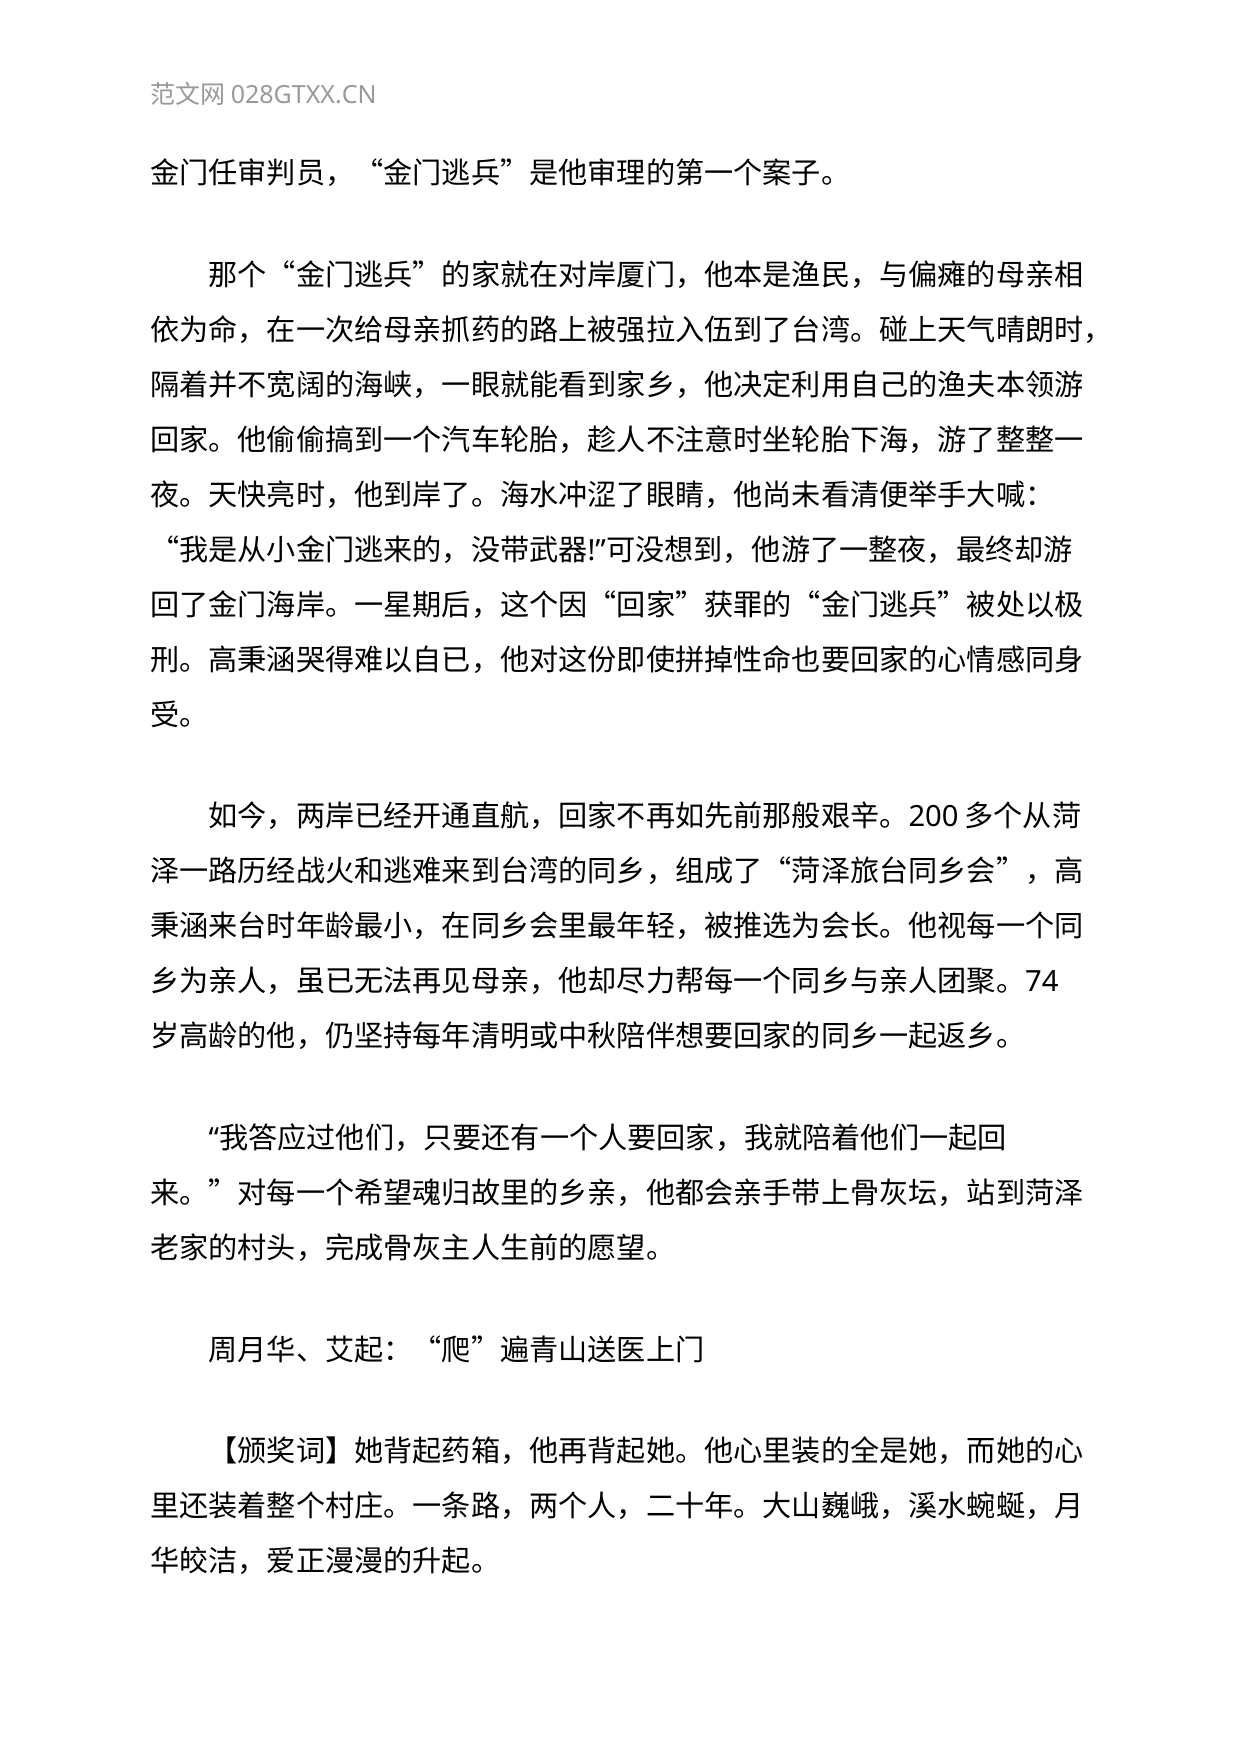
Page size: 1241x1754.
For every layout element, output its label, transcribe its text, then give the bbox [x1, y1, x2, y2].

text “我答应过他们，只要还有一个人要回家，我就陪着他们一起回来。”对每一个希望魂归故里的乡亲，他都会亲手带上骨灰坛，站到菏泽老家的村头，完成骨灰主人生前的愿望。 [150, 1114, 1090, 1267]
text 如今，两岸已经开通直航，回家不再如先前那般艰辛。200多个从菏泽一路历经战火和逃难来到台湾的同乡，组成了“菏泽旅台同乡会”，高秉涵来台时年龄最小，在同乡会里最年轻，被推选为会长。他视每一个同乡为亲人，虽已无法再见母亲，他却尽力帮每一个同乡与亲人团聚。74岁高龄的他，仍坚持每年清明或中秋陪伴想要回家的同乡一起返乡。 [150, 793, 1090, 1055]
text 【颁奖词】她背起药箱，他再背起她。他心里装的全是她，而她的心里还装着整个村庄。一条路，两个人，二十年。大山巍峨，溪水蜿蜒，月华皎洁，爱正漫漫的升起。 [150, 1428, 1090, 1580]
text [150, 150, 1090, 192]
text 那个“金门逃兵”的家就在对岸厦门，他本是渔民，与偏瘫的母亲相依为命，在一次给母亲抓药的路上被强拉入伍到了台湾。碰上天气晴朗时，隔着并不宽阔的海峡，一眼就能看到家乡，他决定利用自己的渔夫本领游回家。他偷偷搞到一个汽车轮胎，趁人不注意时坐轮胎下海，游了整整一夜。天快亮时，他到岸了。海水冲涩了眼睛，他尚未看清便举手大喊：“我是从小金门逃来的，没带武器!”可没想到，他游了一整夜，最终却游回了金门海岸。一星期后，这个因“回家”获罪的“金门逃兵”被处以极刑。高秉涵哭得难以自已，他对这份即使拼掉性命也要回家的心情感同身受。 [150, 252, 1090, 733]
text 周月华、艾起：“爬”遍青山送医上门 [150, 1326, 1090, 1368]
